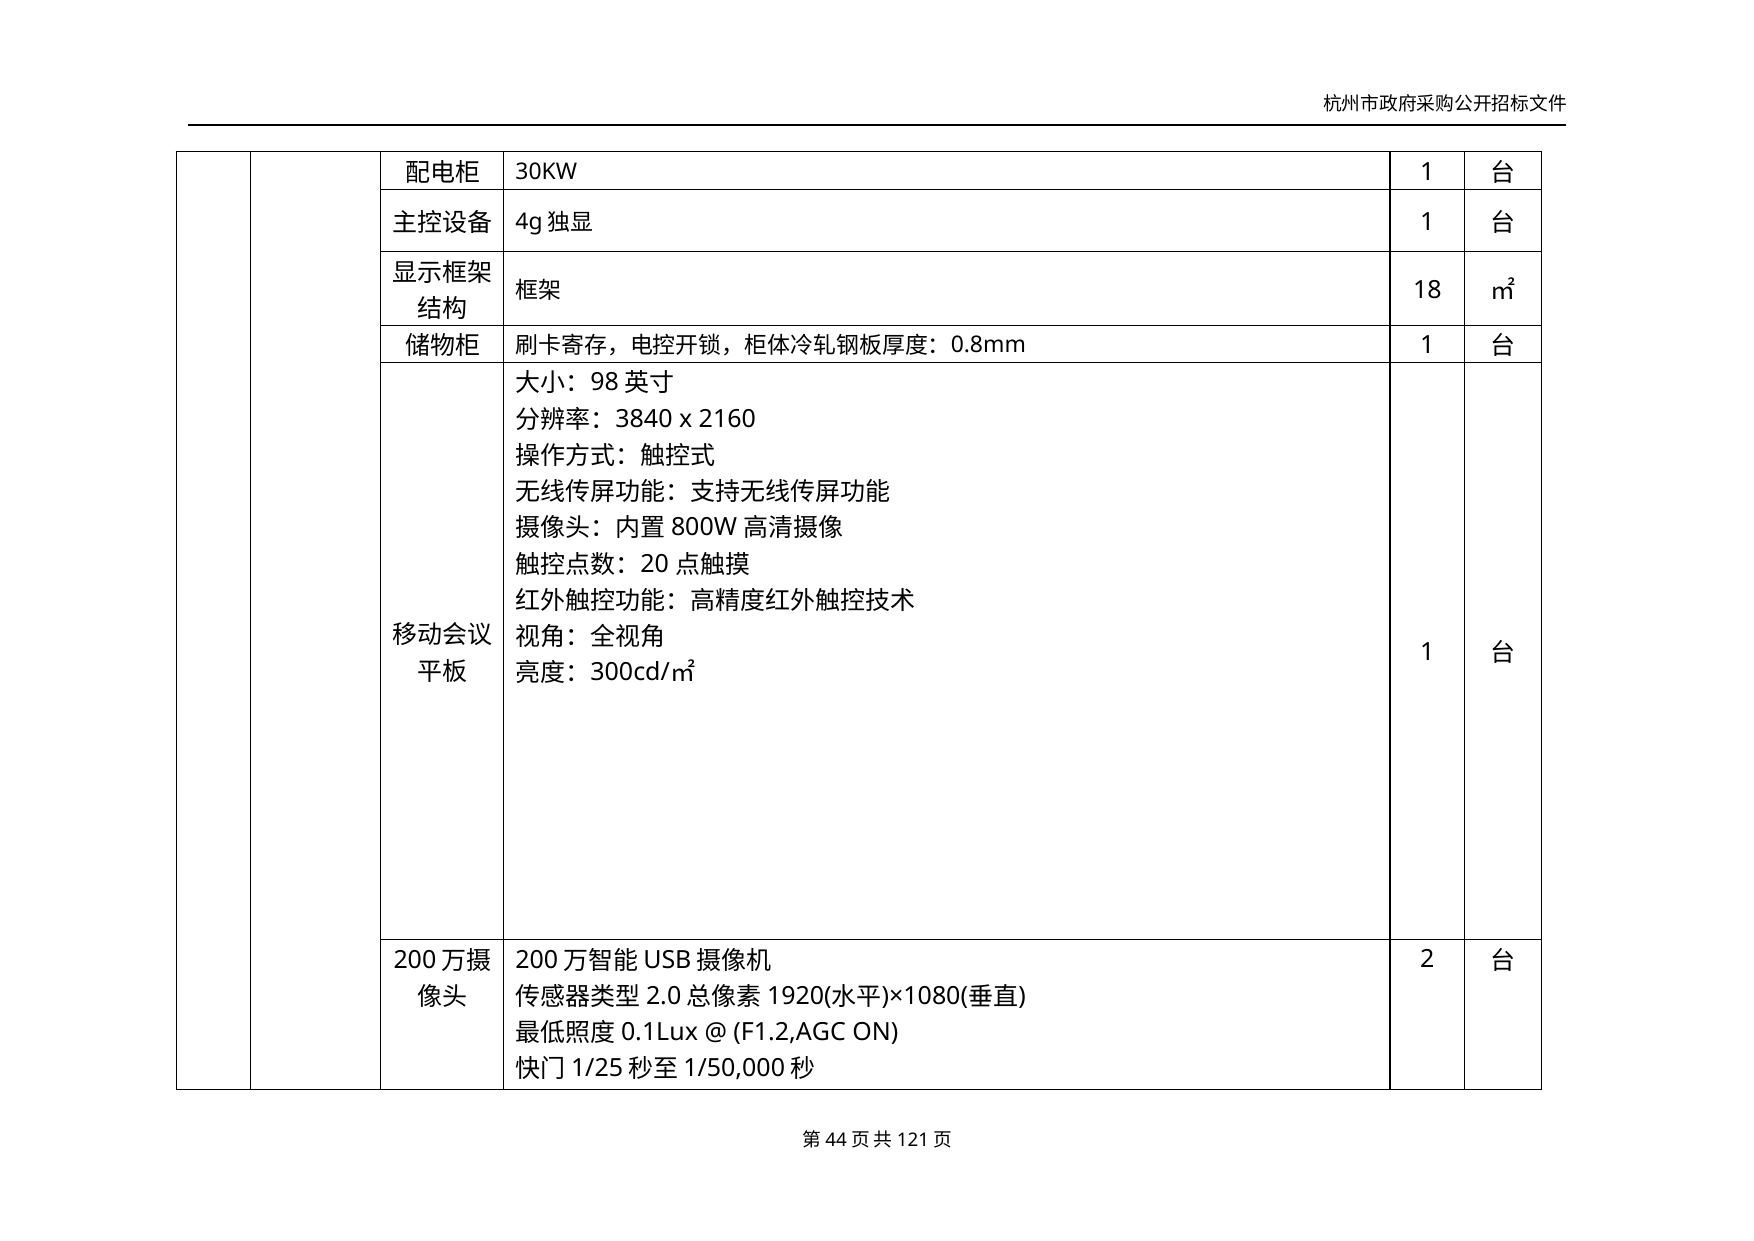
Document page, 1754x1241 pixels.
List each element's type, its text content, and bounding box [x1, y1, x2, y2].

table_cell 4g独显 [504, 190, 1389, 251]
table_cell 刷卡寄存，电控开锁，柜体冷轧钢板厚度：0.8mm [504, 326, 1389, 362]
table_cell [504, 940, 1389, 1089]
table_cell 显示框架结构 [381, 252, 503, 324]
table_cell 200万摄像头 [381, 940, 503, 1089]
table_cell 移动会议平板 [381, 363, 503, 939]
table_cell 台 [1465, 363, 1541, 939]
table_cell 台 [1465, 190, 1541, 251]
table_cell 台 [1465, 326, 1541, 362]
table_cell 台 [1465, 152, 1541, 188]
table_cell ㎡ [1465, 252, 1541, 324]
table_cell 30KW [504, 152, 1389, 188]
table_cell 1 [1391, 363, 1464, 939]
table_cell 配电柜 [381, 152, 503, 188]
table_cell 1 [1391, 190, 1464, 251]
table_cell 大小：98英寸 分辨率：3840 x 2160 操作方式：触控式 无线传屏功能：支持无线传屏功能 摄像头：内置 800W 高清摄像 触控点数：20 点触摸 红外触控功能：高精度红外触控技术 视角：全视角 亮度：300cd/㎡ [504, 363, 1389, 939]
table_cell 台 [1465, 940, 1541, 1089]
table_cell 2 [1391, 940, 1464, 1089]
table_cell 框架 [504, 252, 1389, 324]
table_cell 1 [1391, 152, 1464, 188]
table_cell 1 [1391, 326, 1464, 362]
table_cell 18 [1391, 252, 1464, 324]
table_cell 储物柜 [381, 326, 503, 362]
table_cell 主控设备 [381, 190, 503, 251]
